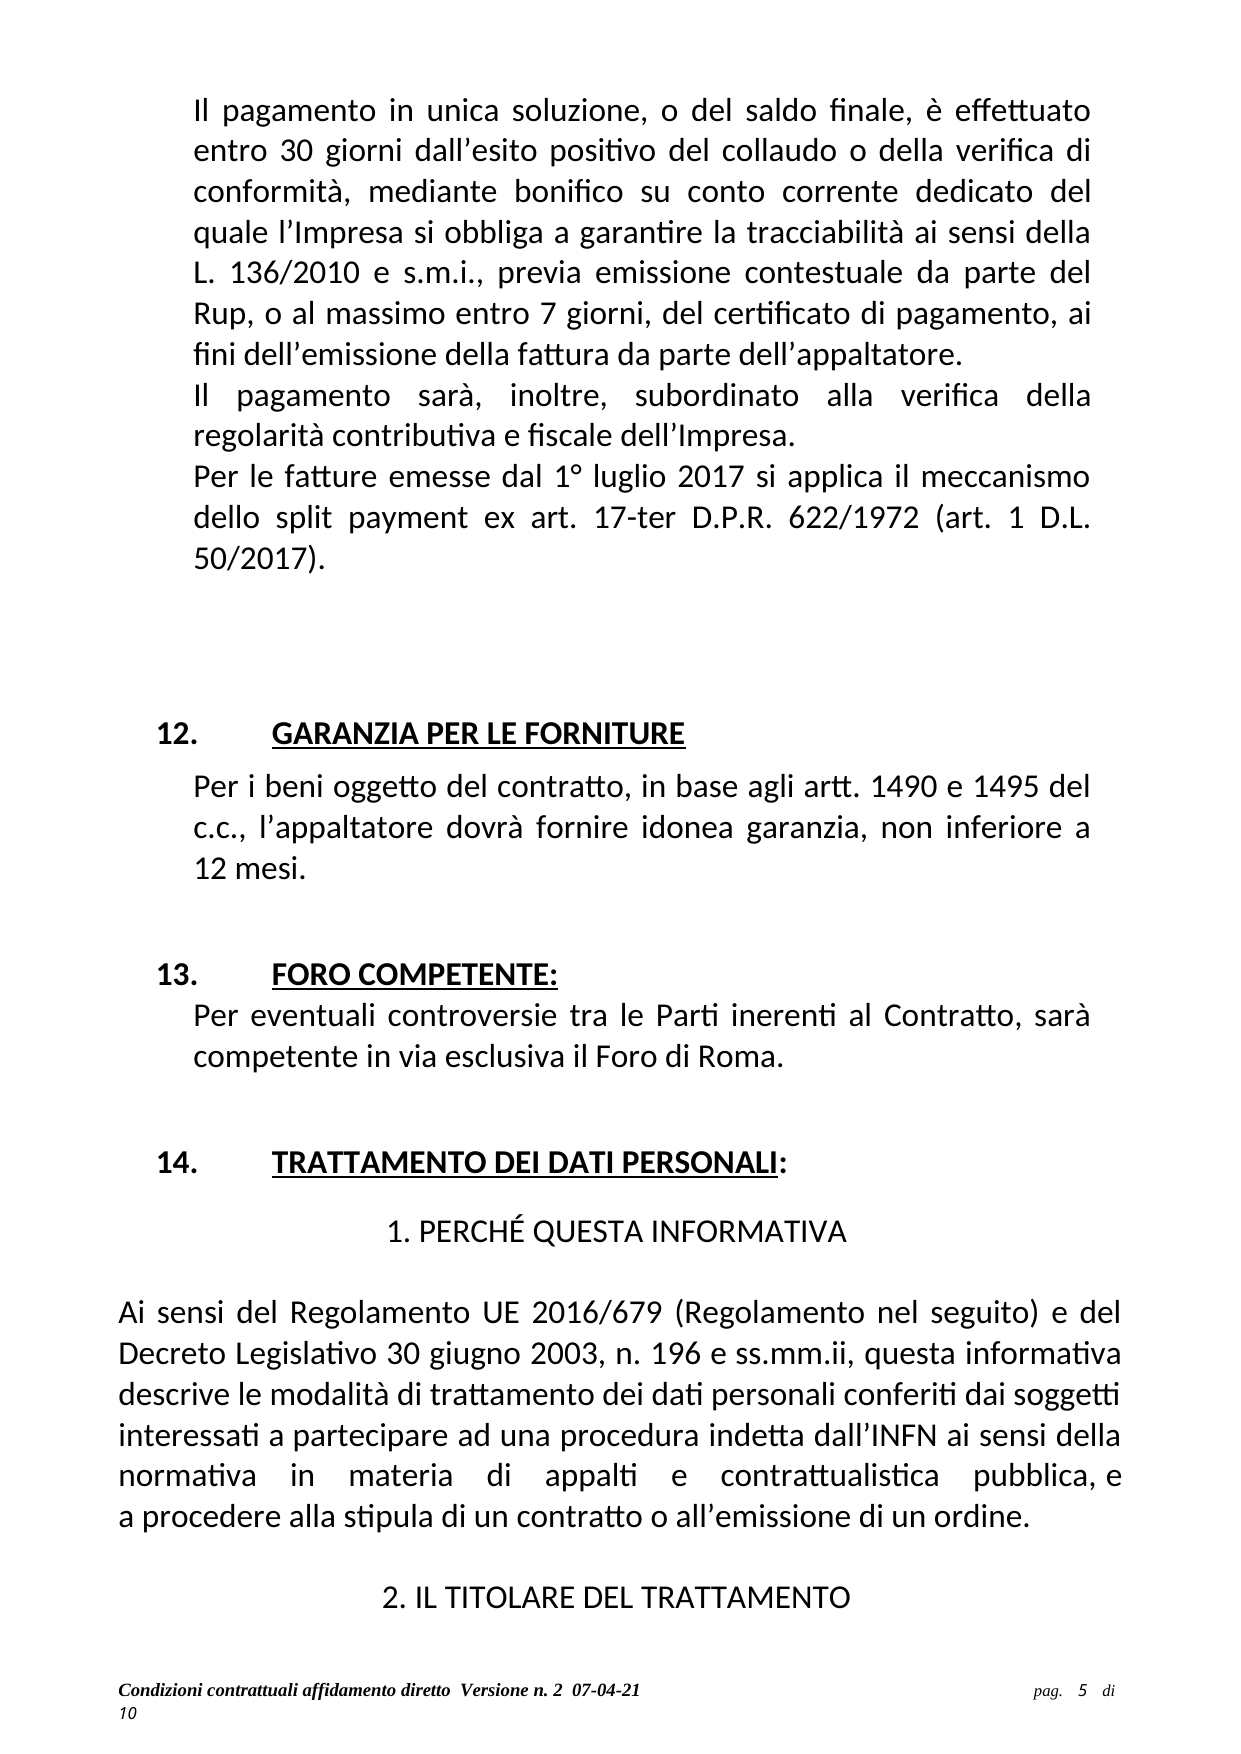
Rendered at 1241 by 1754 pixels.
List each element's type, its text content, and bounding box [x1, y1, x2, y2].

list FORO COMPETENTE: [156, 953, 1093, 994]
text Ai sensi del Regolamento UE 2016/679 (Regolamento nel seguito) e del Decreto Legislativo 30 giugno 2003, n. 196 e ss.mm.ii, questa informativa descrive le modalità di trattamento dei dati personali conferiti dai soggetti interessati a partecipare ad una procedura indetta dall’INFN ai sensi della normativa in materia di appalti e contrattualistica pubblica, e a procedere alla stipula di un contratto o all’emissione di un ordine. [118, 1291, 1122, 1536]
text Per le fatture emesse dal 1° luglio 2017 si applica il meccanismo dello split payment ex art. 17-ter D.P.R. 622/1972 (art. 1 D.L. 50/2017). [193, 455, 1092, 577]
text Per i beni oggetto del contratto, in base agli artt. 1490 e 1495 del c.c., l’appaltatore dovrà fornire idonea garanzia, non inferiore a 12 mesi. [193, 765, 1092, 887]
list TRATTAMENTO DEI DATI PERSONALI: [156, 1141, 1093, 1182]
text Il pagamento sarà, inoltre, subordinato alla verifica della regolarità contributiva e fiscale dell’Impresa. [193, 374, 1092, 455]
list GARANZIA PER LE FORNITURE [156, 712, 1092, 753]
text Per eventuali controversie tra le Parti inerenti al Contratto, sarà competente in via esclusiva il Foro di Roma. [193, 994, 1092, 1075]
text 2. IL TITOLARE DEL TRATTAMENTO [118, 1576, 1122, 1617]
text 1. PERCHÉ QUESTA INFORMATIVA [118, 1210, 1122, 1251]
text Il pagamento in unica soluzione, o del saldo finale, è effettuato entro 30 giorni dall’esito positivo del collaudo o della verifica di conformità, mediante bonifico su conto corrente dedicato del quale l’Impresa si obbliga a garantire la tracciabilità ai sensi della L. 136/2010 e s.m.i., previa emissione contestuale da parte del Rup, o al massimo entro 7 giorni, del certificato di pagamento, ai fini dell’emissione della fattura da parte dell’appaltatore. [193, 89, 1093, 374]
